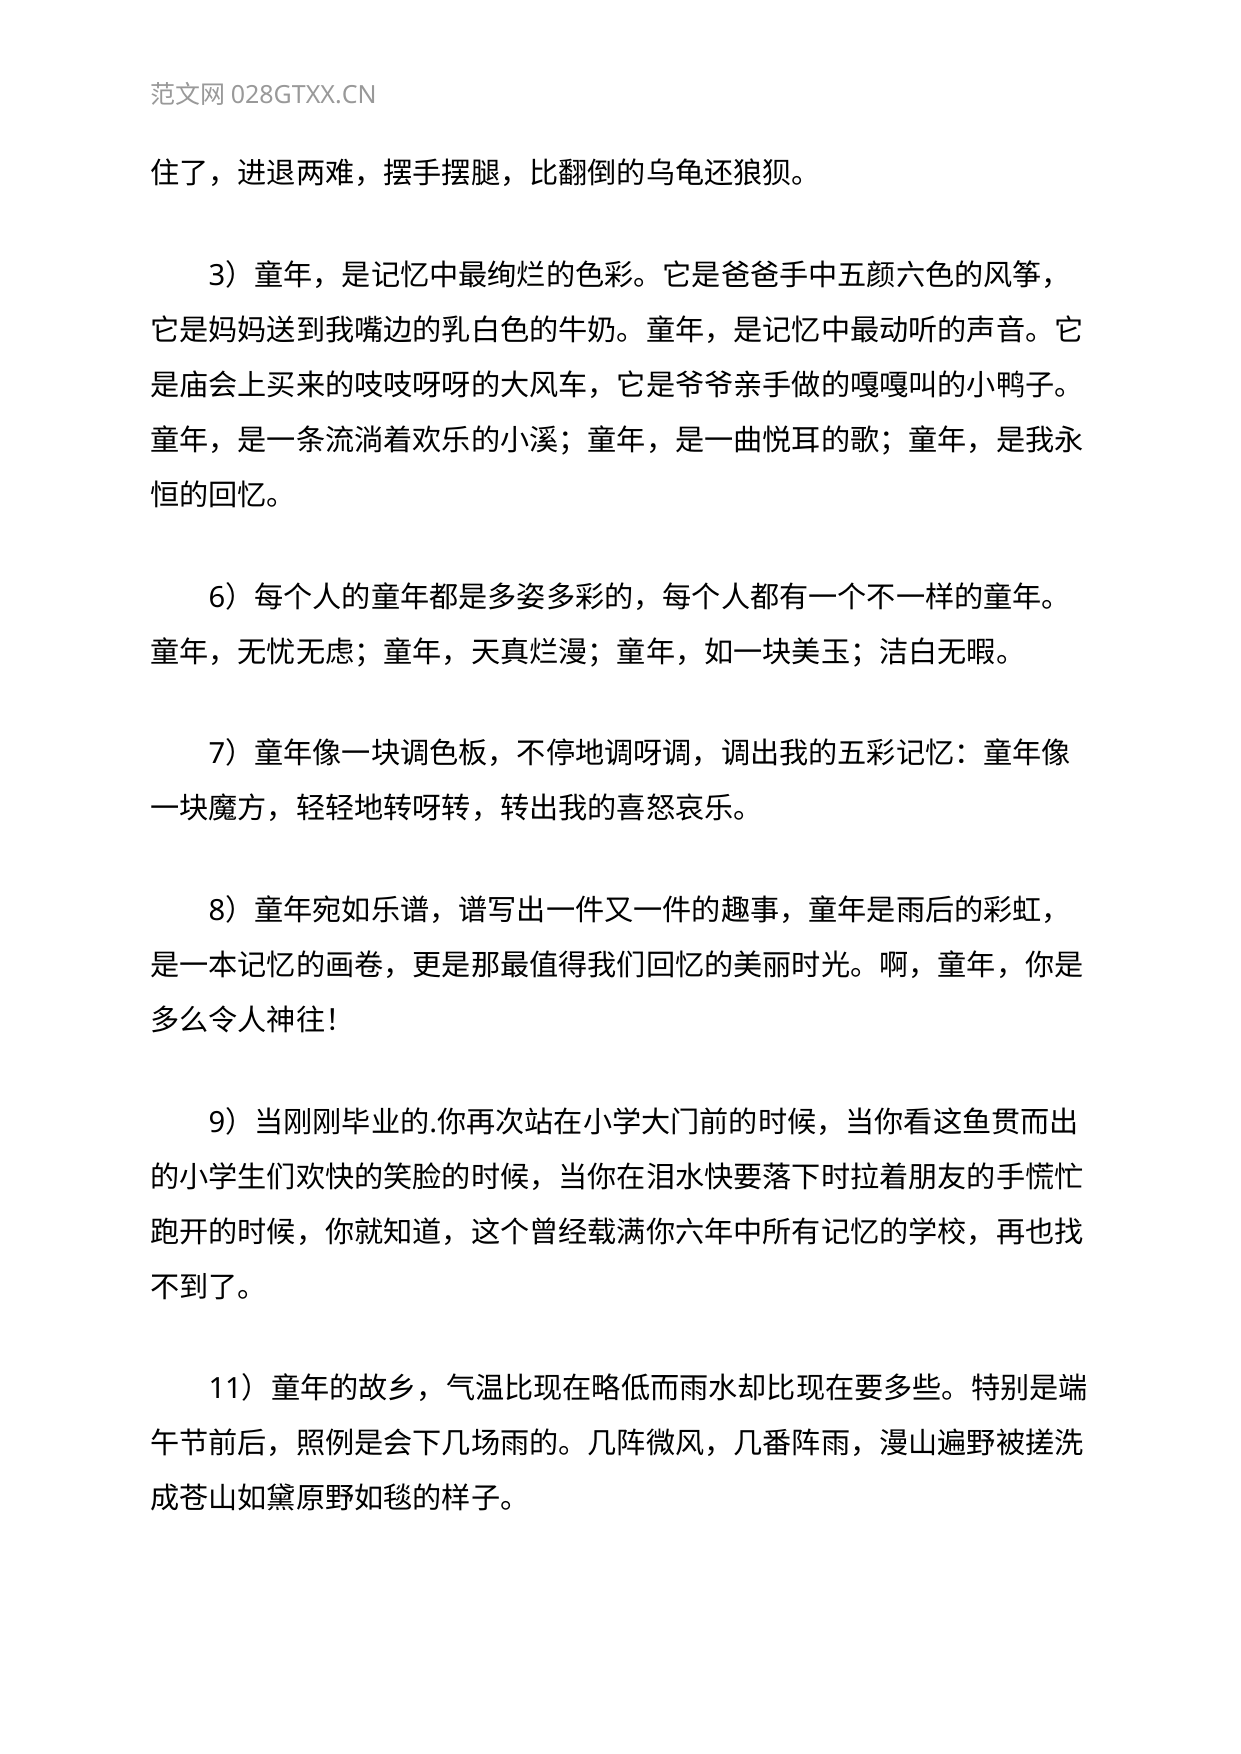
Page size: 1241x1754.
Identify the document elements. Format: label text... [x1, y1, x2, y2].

text 6）每个人的童年都是多姿多彩的，每个人都有一个不一样的童年。童年，无忧无虑；童年，天真烂漫；童年，如一块美玉；洁白无暇。 [150, 573, 1090, 671]
text 9）当刚刚毕业的.你再次站在小学大门前的时候，当你看这鱼贯而出的小学生们欢快的笑脸的时候，当你在泪水快要落下时拉着朋友的手慌忙跑开的时候，你就知道，这个曾经载满你六年中所有记忆的学校，再也找不到了。 [150, 1098, 1090, 1306]
text 8）童年宛如乐谱，谱写出一件又一件的趣事，童年是雨后的彩虹，是一本记忆的画卷，更是那最值得我们回忆的美丽时光。啊，童年，你是多么令人神往！ [150, 887, 1090, 1039]
text 11）童年的故乡，气温比现在略低而雨水却比现在要多些。特别是端午节前后，照例是会下几场雨的。几阵微风，几番阵雨，漫山遍野被搓洗成苍山如黛原野如毯的样子。 [150, 1365, 1090, 1517]
text 3）童年，是记忆中最绚烂的色彩。它是爸爸手中五颜六色的风筝，它是妈妈送到我嘴边的乳白色的牛奶。童年，是记忆中最动听的声音。它是庙会上买来的吱吱呀呀的大风车，它是爷爷亲手做的嘎嘎叫的小鸭子。童年，是一条流淌着欢乐的小溪；童年，是一曲悦耳的歌；童年，是我永恒的回忆。 [150, 252, 1090, 514]
text 7）童年像一块调色板，不停地调呀调，调出我的五彩记忆：童年像一块魔方，轻轻地转呀转，转出我的喜怒哀乐。 [150, 730, 1090, 827]
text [150, 150, 1090, 192]
